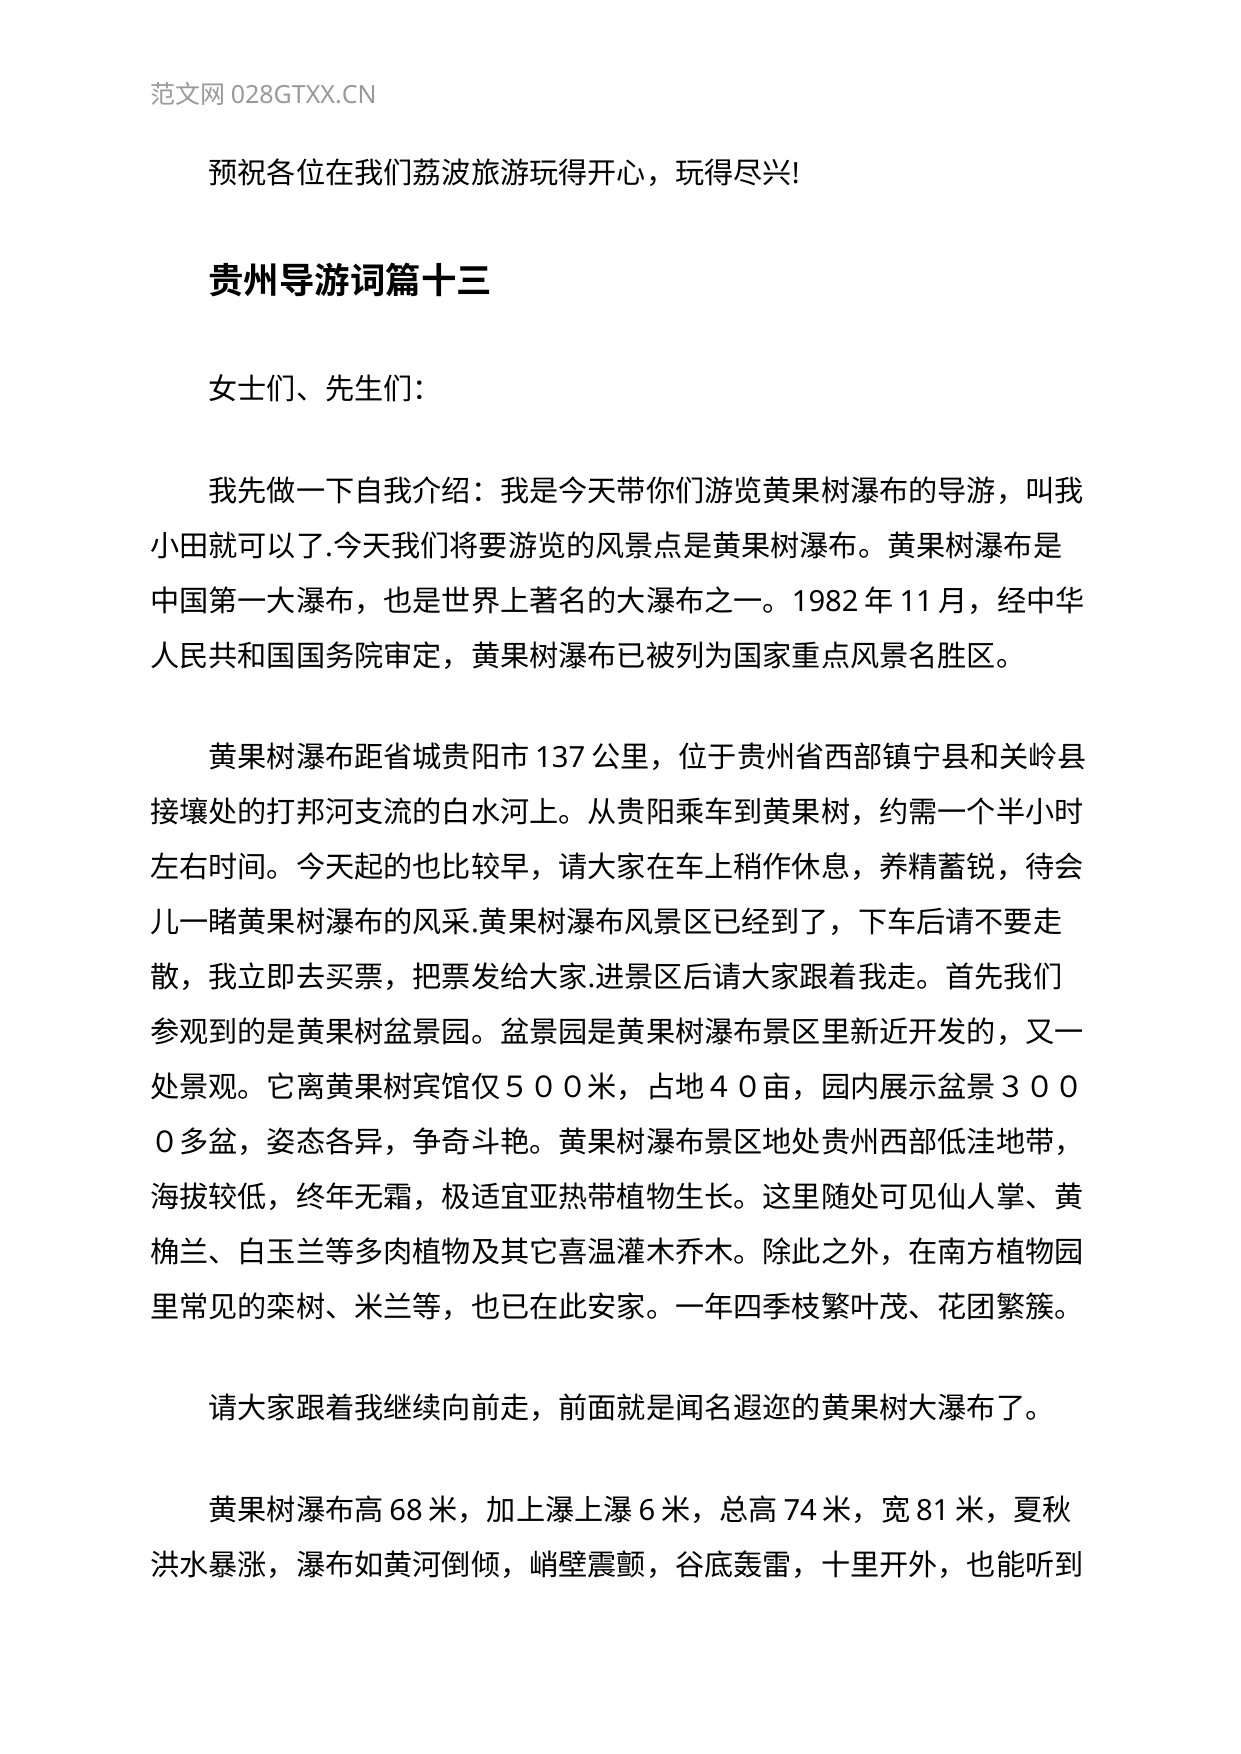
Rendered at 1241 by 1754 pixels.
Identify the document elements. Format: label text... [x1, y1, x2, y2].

text 贵州导游词篇十三 [150, 252, 1090, 303]
text 我先做一下自我介绍：我是今天带你们游览黄果树瀑布的导游，叫我小田就可以了.今天我们将要游览的风景点是黄果树瀑布。黄果树瀑布是中国第一大瀑布，也是世界上著名的大瀑布之一。1982年11月，经中华人民共和国国务院审定，黄果树瀑布已被列为国家重点风景名胜区。 [150, 467, 1090, 674]
text 黄果树瀑布距省城贵阳市137公里，位于贵州省西部镇宁县和关岭县接壤处的打邦河支流的白水河上。从贵阳乘车到黄果树，约需一个半小时左右时间。今天起的也比较早，请大家在车上稍作休息，养精蓄锐，待会儿一睹黄果树瀑布的风采.黄果树瀑布风景区已经到了，下车后请不要走散，我立即去买票，把票发给大家.进景区后请大家跟着我走。首先我们参观到的是黄果树盆景园。盆景园是黄果树瀑布景区里新近开发的，又一处景观。它离黄果树宾馆仅５００米，占地４０亩，园内展示盆景３０００多盆，姿态各异，争奇斗艳。黄果树瀑布景区地处贵州西部低洼地带，海拔较低，终年无霜，极适宜亚热带植物生长。这里随处可见仙人掌、黄桷兰、白玉兰等多肉植物及其它喜温灌木乔木。除此之外，在南方植物园里常见的栾树、米兰等，也已在此安家。一年四季枝繁叶茂、花团繁簇。 [150, 734, 1090, 1325]
text 女士们、先生们： [150, 365, 1090, 408]
text 预祝各位在我们荔波旅游玩得开心，玩得尽兴! [150, 150, 1090, 192]
text 请大家跟着我继续向前走，前面就是闻名遐迩的黄果树大瀑布了。 [150, 1385, 1090, 1427]
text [150, 1487, 1090, 1584]
